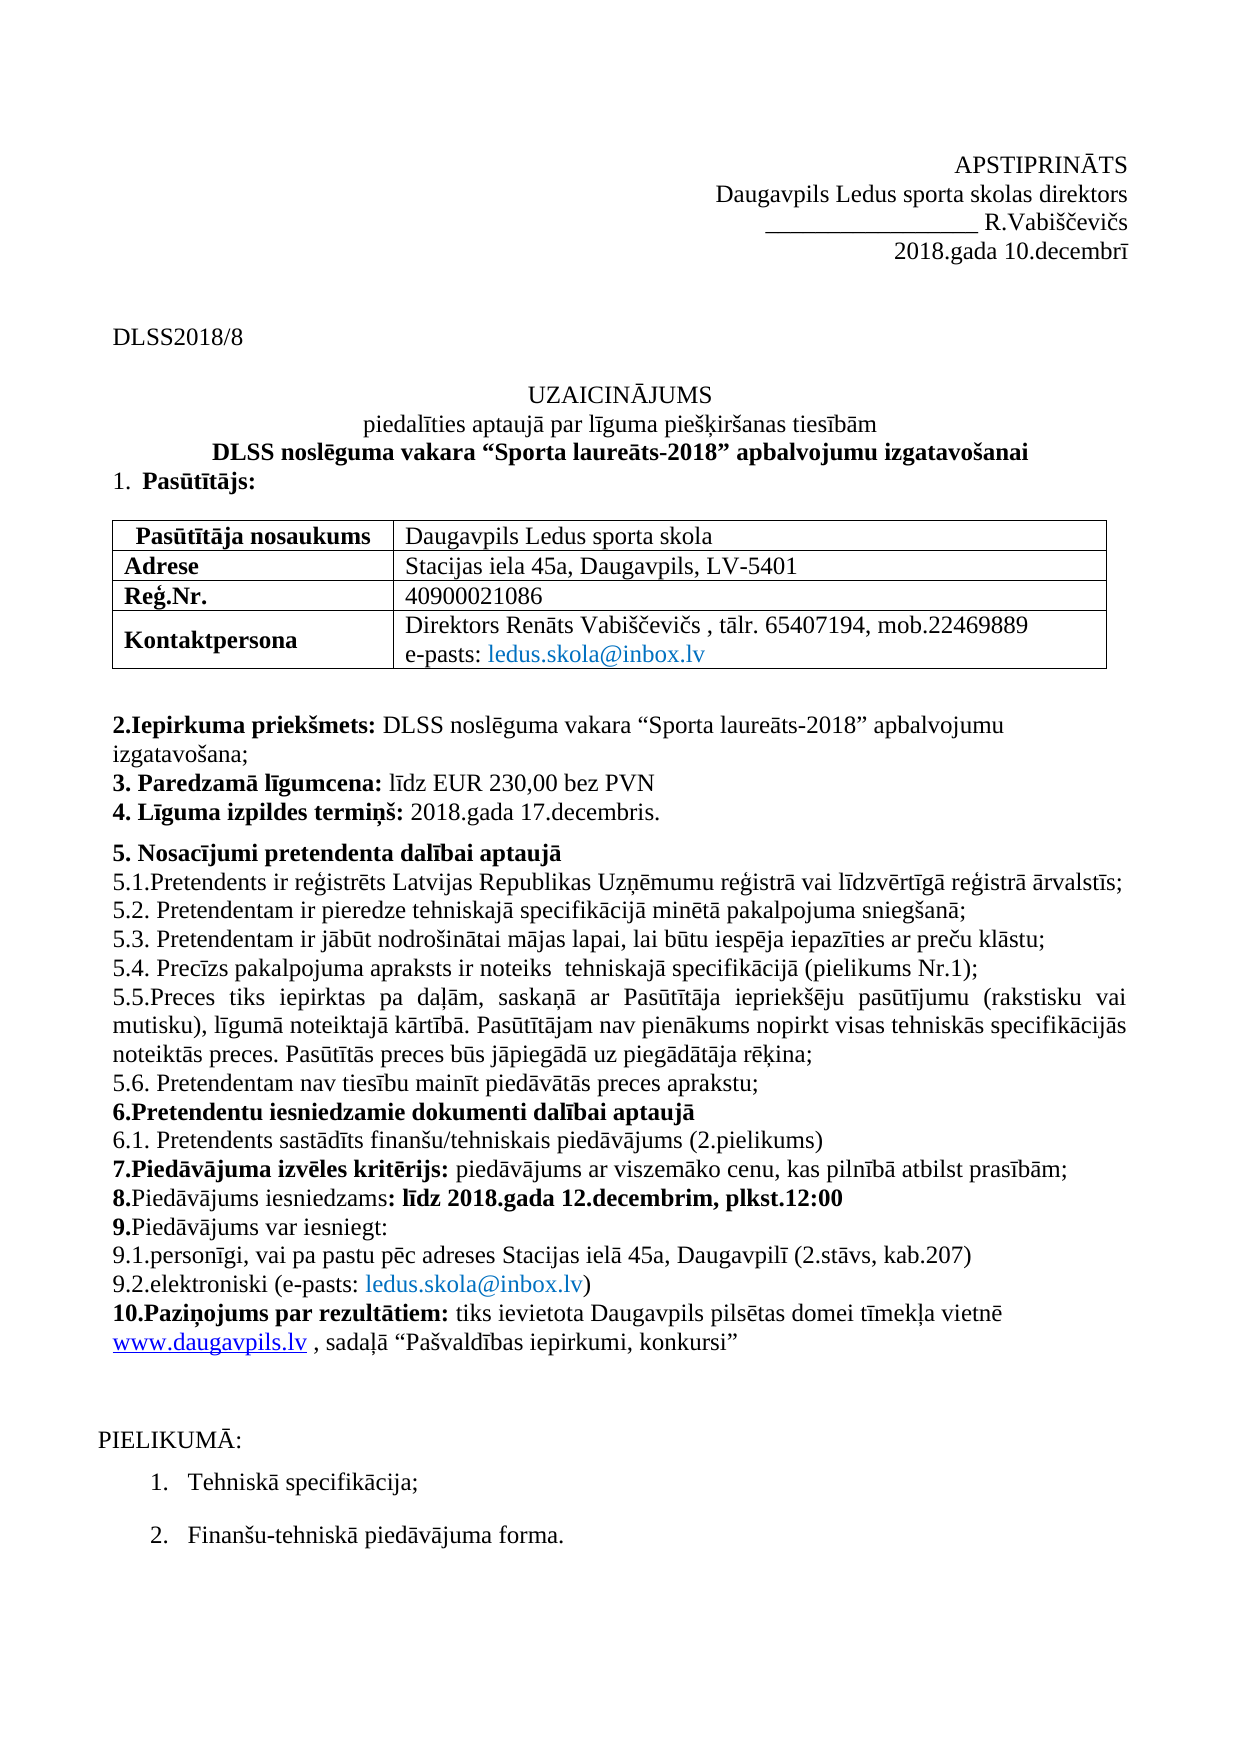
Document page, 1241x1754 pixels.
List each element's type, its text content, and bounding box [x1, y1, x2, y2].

text 5.3. Pretendentam ir jābūt nodrošinātai mājas lapai, lai būtu iespēja iepazīties ar preču klāstu; [112, 924, 1128, 953]
text 10.Paziņojums par rezultātiem: tiks ievietota Daugavpils pilsētas domei tīmekļa vietnē www.daugavpils.lv , sadaļā “Pašvaldības iepirkumi, konkursi” [112, 1298, 1128, 1355]
list Pasūtītājs: [112, 466, 1128, 495]
table_cell Kontaktpersona [113, 611, 393, 668]
table_cell Reģ.Nr. [113, 581, 393, 609]
text piedalīties aptaujā par līguma piešķiršanas tiesībām [112, 409, 1128, 437]
table_header Daugavpils Ledus sporta skola [394, 521, 1106, 550]
text 5.4. Precīzs pakalpojuma apraksts ir noteiks tehniskajā specifikācijā (pielikums Nr.1); [112, 953, 1128, 982]
text 8.Piedāvājums iesniedzams: līdz 2018.gada 12.decembrim, plkst.12:00 [112, 1183, 1128, 1212]
text 2018.gada 10.decembrī [112, 236, 1128, 265]
text 5.2. Pretendentam ir pieredze tehniskajā specifikācijā minētā pakalpojuma sniegšanā; [112, 895, 1128, 924]
text 5.1.Pretendents ir reģistrēts Latvijas Republikas Uzņēmumu reģistrā vai līdzvērtīgā reģistrā ārvalstīs; [112, 867, 1128, 895]
text 3. Paredzamā līgumcena: līdz EUR 230,00 bez PVN [112, 768, 1128, 797]
text apstiprinĀts Daugavpils Ledus sporta skolas direktors [112, 150, 1128, 207]
text 6.Pretendentu iesniedzamie dokumenti dalībai aptaujā [112, 1097, 1128, 1125]
text 4. Līguma izpildes termiņš: 2018.gada 17.decembris. [112, 797, 1128, 825]
text Pielikumā: [98, 1425, 1128, 1454]
table_cell Adrese [113, 551, 393, 580]
list Finanšu-tehniskā piedāvājuma forma. [150, 1520, 1128, 1549]
text 9.2.elektroniski (e-pasts: ledus.skola@inbox.lv) [112, 1269, 1128, 1298]
list Tehniskā specifikācija; [150, 1467, 1128, 1495]
text 5. Nosacījumi pretendenta dalībai aptaujā [112, 838, 1128, 867]
text UZAICINĀJUMS [112, 380, 1128, 409]
table_header Pasūtītāja nosaukums [113, 521, 393, 550]
text 5.5.Preces tiks iepirktas pa daļām, saskaņā ar Pasūtītāja iepriekšēju pasūtījumu (rakstisku vai mutisku), līgumā noteiktajā kārtībā. Pasūtītājam nav pienākums nopirkt visas tehniskās specifikācijās noteiktās preces. Pasūtītās preces būs jāpiegādā uz piegādātāja rēķina; [112, 982, 1128, 1068]
table_cell Direktors Renāts Vabiščevičs , tālr. 65407194, mob.22469889 e-pasts: ledus.skola@inbox.lv [394, 611, 1106, 668]
text 7.Piedāvājuma izvēles kritērijs: piedāvājums ar viszemāko cenu, kas pilnībā atbilst prasībām; [112, 1154, 1128, 1183]
text 9.Piedāvājums var iesniegt: [112, 1212, 1128, 1240]
text 5.6. Pretendentam nav tiesību mainīt piedāvātās preces aprakstu; [112, 1068, 1128, 1097]
text 9.1.personīgi, vai pa pastu pēc adreses Stacijas ielā 45a, Daugavpilī (2.stāvs, kab.207) [112, 1240, 1128, 1269]
text 2.Iepirkuma priekšmets: DLSS noslēguma vakara “Sporta laureāts-2018” apbalvojumu izgatavošana; [112, 710, 1128, 768]
text _________________ R.Vabiščevičs [112, 207, 1128, 236]
text 6.1. Pretendents sastādīts finanšu/tehniskais piedāvājums (2.pielikums) [112, 1125, 1128, 1154]
table_cell Stacijas iela 45a, Daugavpils, LV-5401 [394, 551, 1106, 580]
text DLSS noslēguma vakara “Sporta laureāts-2018” apbalvojumu izgatavošanai [112, 437, 1128, 466]
table_cell 40900021086 [394, 581, 1106, 609]
text DLSS2018/8 [112, 322, 1128, 351]
